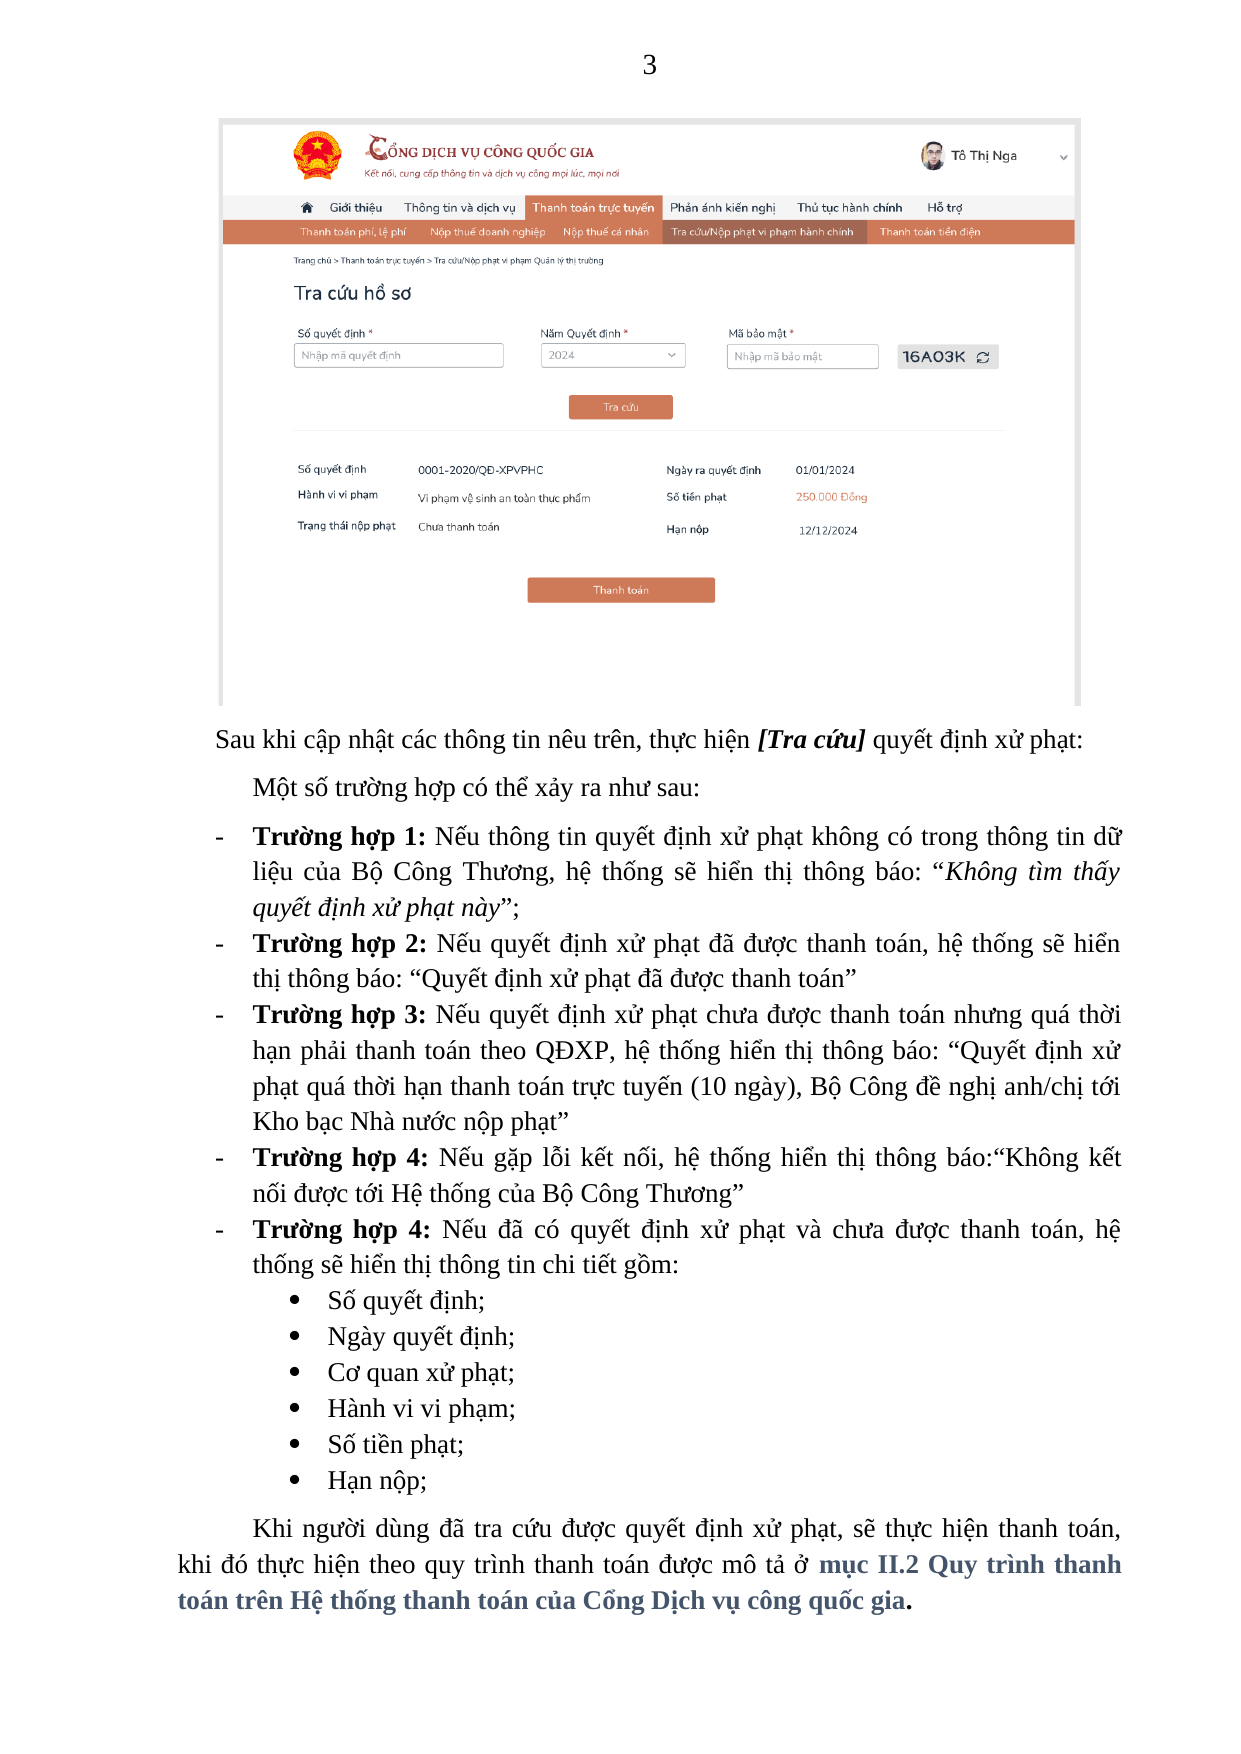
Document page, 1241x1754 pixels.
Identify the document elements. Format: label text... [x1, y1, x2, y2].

list Trường hợp 4: Nếu gặp lỗi kết nối, hệ thống hiển thị thông báo:“Không kết nối được tới Hệ thống của Bộ Công Thương” [215, 1141, 1122, 1208]
picture [218, 118, 1081, 706]
text Khi người dùng đã tra cứu được quyết định xử phạt, sẽ thực hiện thanh toán, khi đó thực hiện theo quy trình thanh toán được mô tả ở mục II.2 Quy trình thanh toán trên Hệ thống thanh toán của Cổng Dịch vụ công quốc gia. [177, 1512, 1122, 1615]
list Số tiền phạt; [290, 1428, 1122, 1459]
list Cơ quan xử phạt; [290, 1356, 1122, 1387]
list Trường hợp 1: Nếu thông tin quyết định xử phạt không có trong thông tin dữ liệu của Bộ Công Thương, hệ thống sẽ hiển thị thông báo: “Không tìm thấy quyết định xử phạt này”; [215, 820, 1122, 922]
list Trường hợp 2: Nếu quyết định xử phạt đã được thanh toán, hệ thống sẽ hiển thị thông báo: “Quyết định xử phạt đã được thanh toán” [215, 927, 1122, 994]
list Trường hợp 3: Nếu quyết định xử phạt chưa được thanh toán nhưng quá thời hạn phải thanh toán theo QĐXP, hệ thống hiển thị thông báo: “Quyết định xử phạt quá thời hạn thanh toán trực tuyến (10 ngày), Bộ Công đề nghị anh/chị tới Kho bạc Nhà nước nộp phạt” [215, 998, 1122, 1137]
text Một số trường hợp có thể xảy ra như sau: [177, 771, 1122, 803]
list Ngày quyết định; [290, 1320, 1122, 1351]
list Hạn nộp; [290, 1464, 1122, 1495]
list Số quyết định; [290, 1284, 1122, 1315]
list Trường hợp 4: Nếu đã có quyết định xử phạt và chưa được thanh toán, hệ thống sẽ hiển thị thông tin chi tiết gồm: [215, 1213, 1122, 1279]
text Sau khi cập nhật các thông tin nêu trên, thực hiện [Tra cứu] quyết định xử phạt: [177, 723, 1122, 754]
list Hành vi vi phạm; [290, 1392, 1122, 1423]
